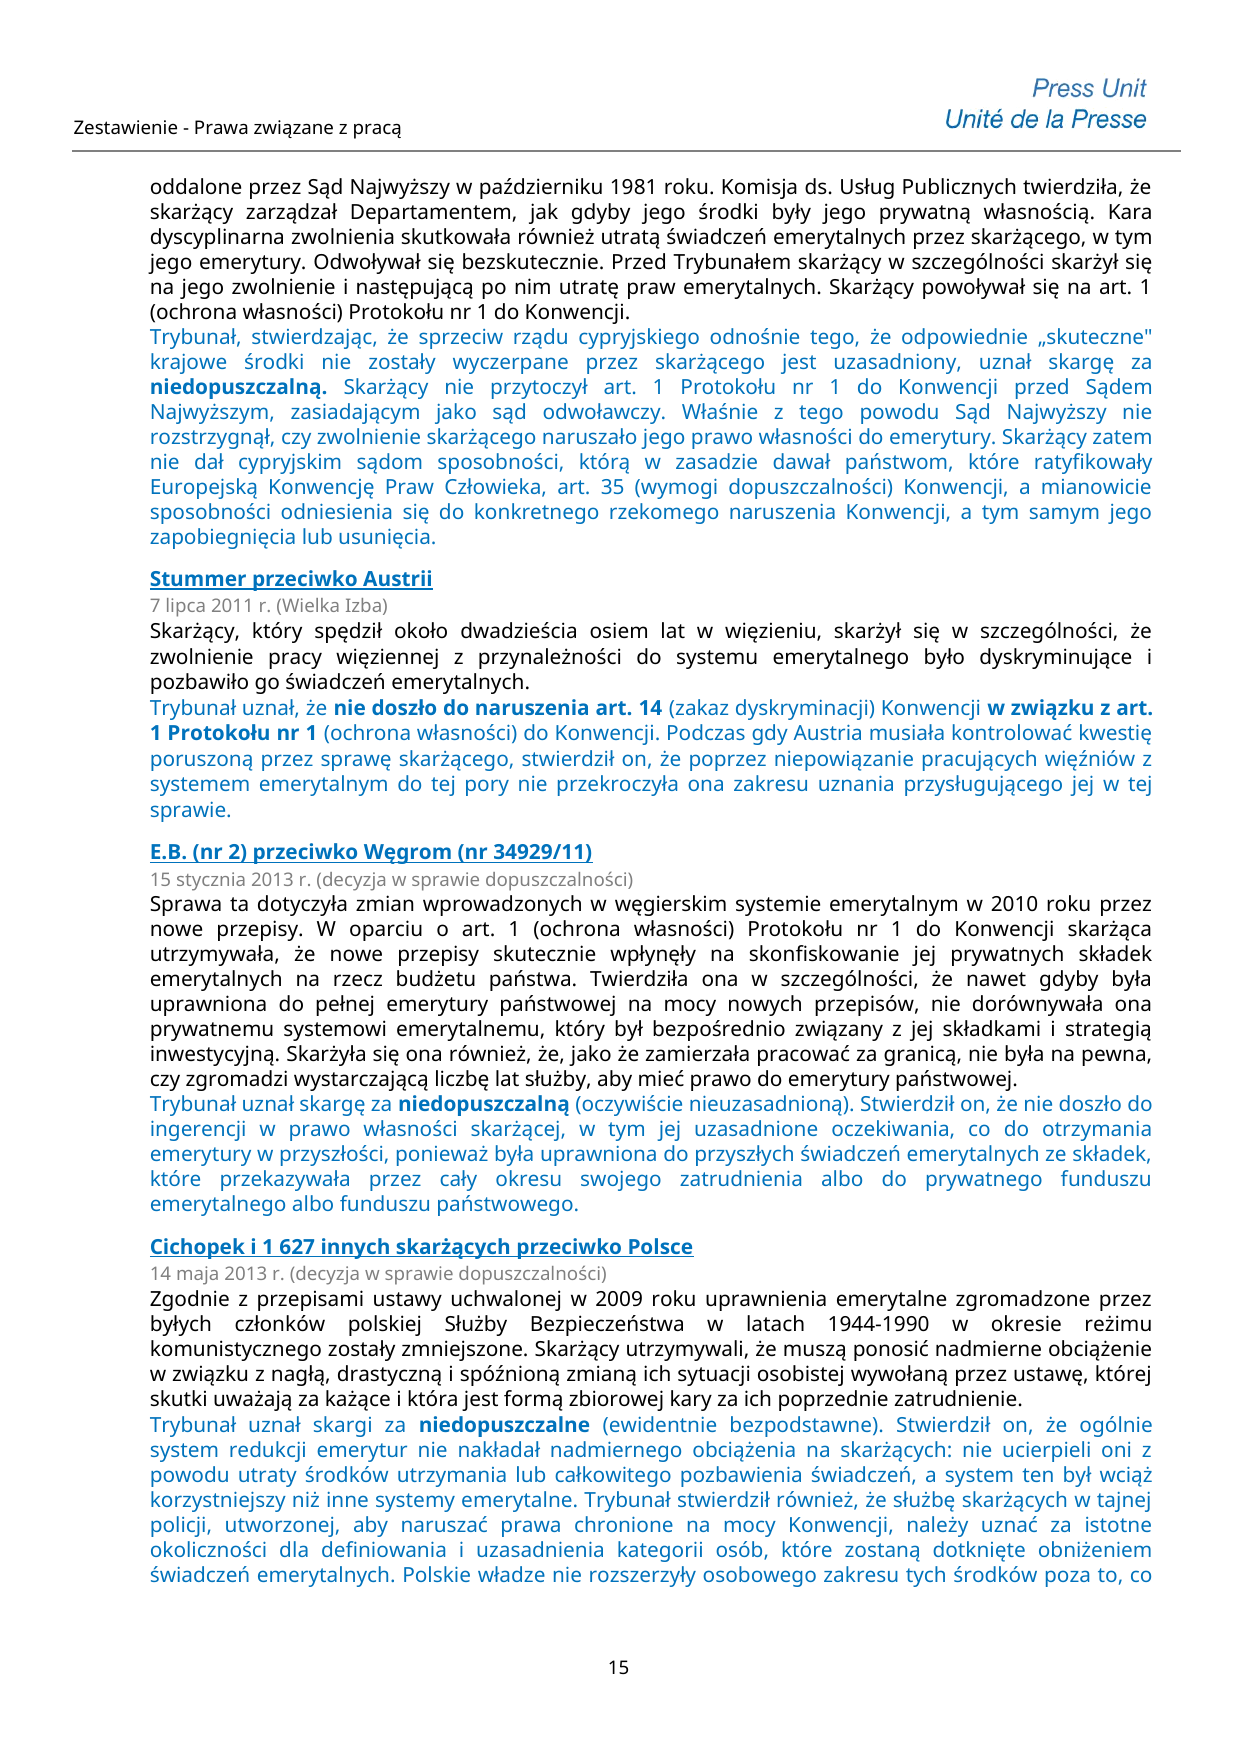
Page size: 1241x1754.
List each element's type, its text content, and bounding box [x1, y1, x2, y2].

text Skarżący, który spędził około dwadzieścia osiem lat w więzieniu, skarżył się w szczególności, że zwolnienie pracy więziennej z przynależności do systemu emerytalnego było dyskryminujące i pozbawiło go świadczeń emerytalnych. [149, 618, 1153, 695]
text Sprawa ta dotyczyła zmian wprowadzonych w węgierskim systemie emerytalnym w 2010 roku przez nowe przepisy. W oparciu o art. 1 (ochrona własności) Protokołu nr 1 do Konwencji skarżąca utrzymywała, że nowe przepisy skutecznie wpłynęły na skonfiskowanie jej prywatnych składek emerytalnych na rzecz budżetu państwa. Twierdziła ona w szczególności, że nawet gdyby była uprawniona do pełnej emerytury państwowej na mocy nowych przepisów, nie dorównywała ona prywatnemu systemowi emerytalnemu, który był bezpośrednio związany z jej składkami i strategią inwestycyjną. Skarżyła się ona również, że, jako że zamierzała pracować za granicą, nie była na pewna, czy zgromadzi wystarczającą liczbę lat służby, aby mieć prawo do emerytury państwowej. [149, 891, 1153, 1091]
text 15 stycznia 2013 r. (decyzja w sprawie dopuszczalności) [149, 866, 1156, 891]
text Trybunał, stwierdzając, że sprzeciw rządu cypryjskiego odnośnie tego, że odpowiednie „skuteczne" krajowe środki nie zostały wyczerpane przez skarżącego jest uzasadniony, uznał skargę za niedopuszczalną. Skarżący nie przytoczył art. 1 Protokołu nr 1 do Konwencji przed Sądem Najwyższym, zasiadającym jako sąd odwoławczy. Właśnie z tego powodu Sąd Najwyższy nie rozstrzygnął, czy zwolnienie skarżącego naruszało jego prawo własności do emerytury. Skarżący zatem nie dał cypryjskim sądom sposobności, którą w zasadzie dawał państwom, które ratyfikowały Europejską Konwencję Praw Człowieka, art. 35 (wymogi dopuszczalności) Konwencji, a mianowicie sposobności odniesienia się do konkretnego rzekomego naruszenia Konwencji, a tym samym jego zapobiegnięcia lub usunięcia. [149, 324, 1153, 549]
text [149, 174, 1153, 324]
text E.B. (nr 2) przeciwko Węgrom (nr 34929/11) [149, 837, 1153, 866]
picture [915, 73, 1147, 135]
text Cichopek i 1 627 innych skarżących przeciwko Polsce [149, 1232, 1153, 1260]
text Trybunał uznał skargę za niedopuszczalną (oczywiście nieuzasadnioną). Stwierdził on, że nie doszło do ingerencji w prawo własności skarżącej, w tym jej uzasadnione oczekiwania, co do otrzymania emerytury w przyszłości, ponieważ była uprawniona do przyszłych świadczeń emerytalnych ze składek, które przekazywała przez cały okresu swojego zatrudnienia albo do prywatnego funduszu emerytalnego albo funduszu państwowego. [149, 1092, 1153, 1217]
text Stummer przeciwko Austrii [149, 564, 1153, 593]
text Zgodnie z przepisami ustawy uchwalonej w 2009 roku uprawnienia emerytalne zgromadzone przez byłych członków polskiej Służby Bezpieczeństwa w latach 1944-1990 w okresie reżimu komunistycznego zostały zmniejszone. Skarżący utrzymywali, że muszą ponosić nadmierne obciążenie w związku z nagłą, drastyczną i spóźnioną zmianą ich sytuacji osobistej wywołaną przez ustawę, której skutki uważają za każące i która jest formą zbiorowej kary za ich poprzednie zatrudnienie. [149, 1287, 1153, 1412]
text Trybunał uznał, że nie doszło do naruszenia art. 14 (zakaz dyskryminacji) Konwencji w związku z art. 1 Protokołu nr 1 (ochrona własności) do Konwencji. Podczas gdy Austria musiała kontrolować kwestię poruszoną przez sprawę skarżącego, stwierdził on, że poprzez niepowiązanie pracujących więźniów z systemem emerytalnym do tej pory nie przekroczyła ona zakresu uznania przysługującego jej w tej sprawie. [149, 695, 1153, 822]
text 14 maja 2013 r. (decyzja w sprawie dopuszczalności) [149, 1260, 1156, 1286]
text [149, 1413, 1153, 1588]
text 7 lipca 2011 r. (Wielka Izba) [149, 593, 1156, 618]
